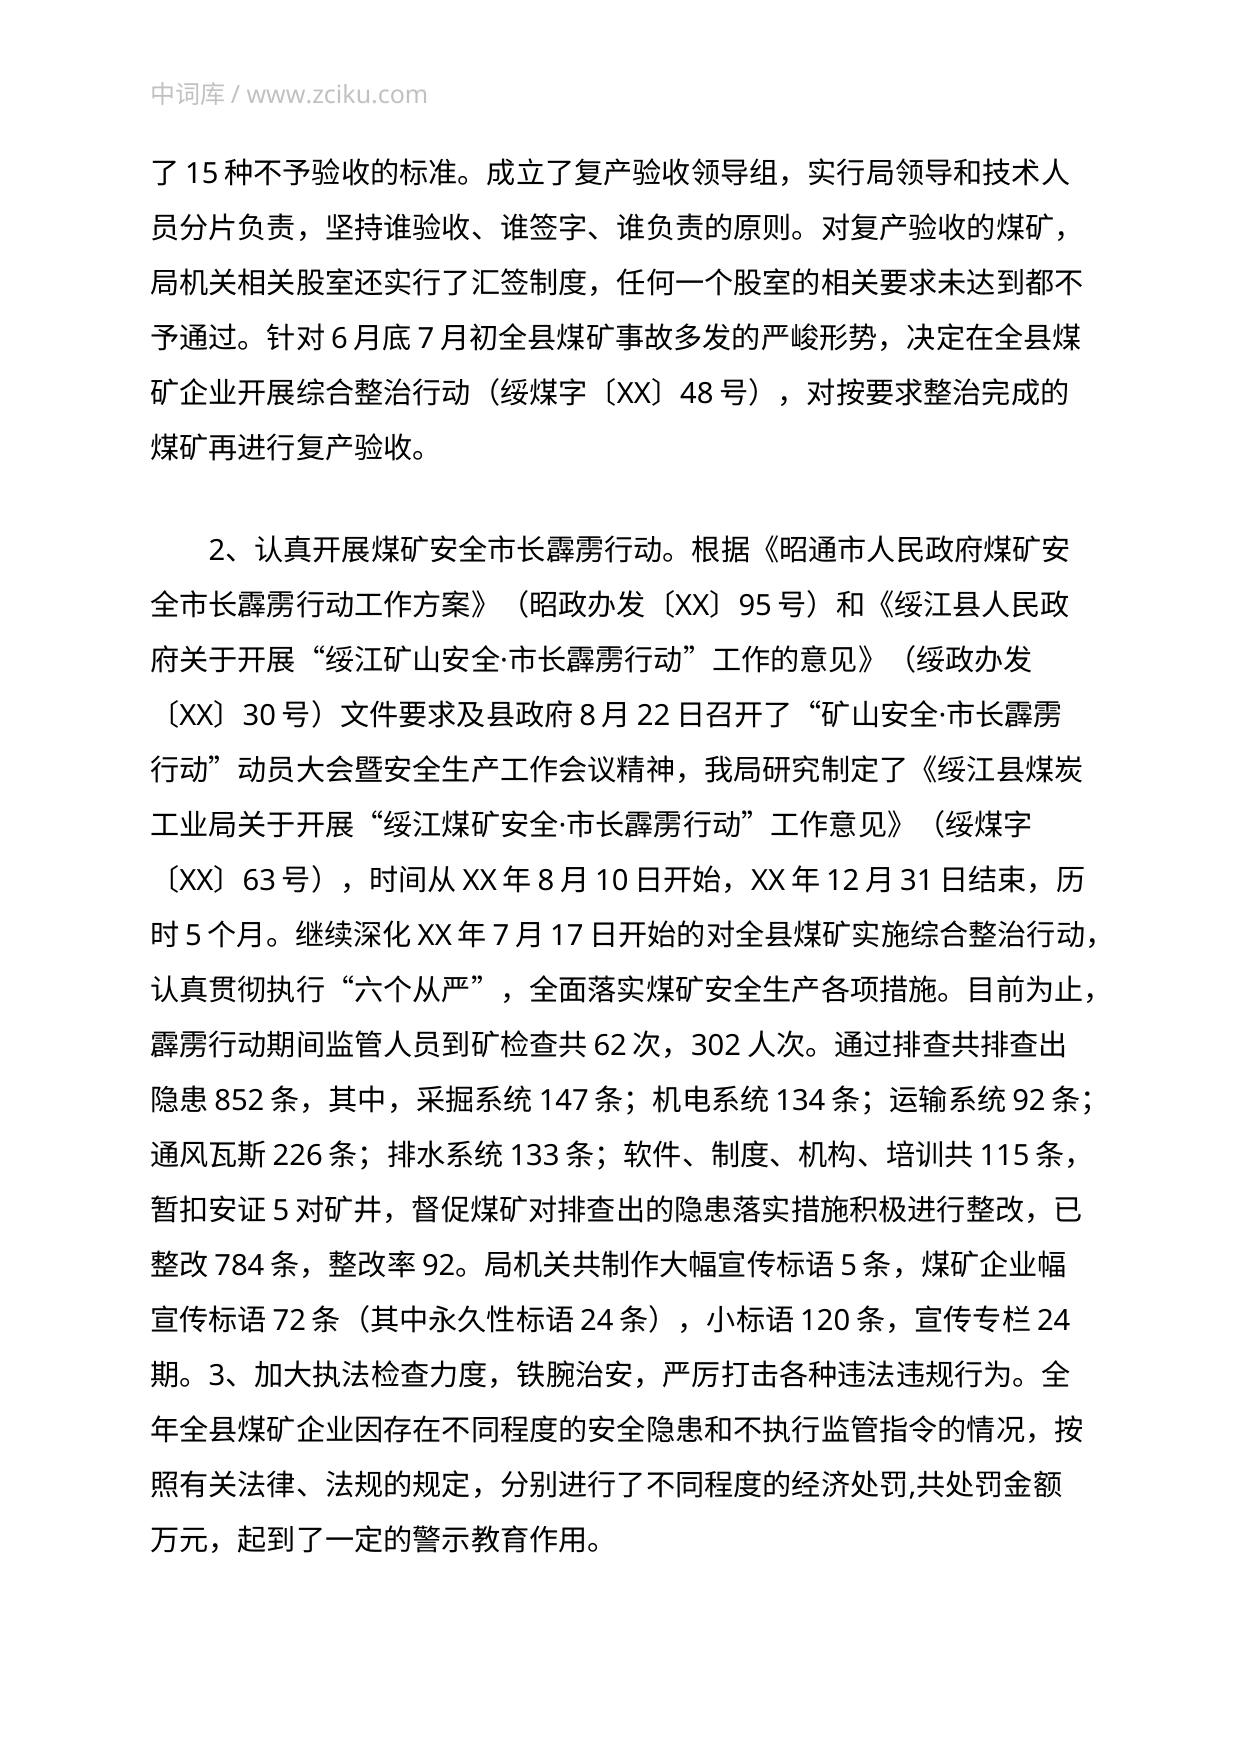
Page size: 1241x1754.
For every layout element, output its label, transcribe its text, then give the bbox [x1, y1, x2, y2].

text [150, 150, 1090, 467]
text 2、认真开展煤矿安全市长霹雳行动。根据《昭通市人民政府煤矿安全市长霹雳行动工作方案》（昭政办发〔XX〕95号）和《绥江县人民政府关于开展“绥江矿山安全·市长霹雳行动”工作的意见》（绥政办发〔XX〕30号）文件要求及县政府8月22日召开了“矿山安全·市长霹雳行动”动员大会暨安全生产工作会议精神，我局研究制定了《绥江县煤炭工业局关于开展“绥江煤矿安全·市长霹雳行动”工作意见》（绥煤字〔XX〕63号），时间从XX年8月10日开始，XX年12月31日结束，历时5个月。继续深化XX年7月17日开始的对全县煤矿实施综合整治行动，认真贯彻执行“六个从严”，全面落实煤矿安全生产各项措施。目前为止，霹雳行动期间监管人员到矿检查共62次，302人次。通过排查共排查出隐患852条，其中，采掘系统147条；机电系统134条；运输系统92条；通风瓦斯226条；排水系统133条；软件、制度、机构、培训共115条，暂扣安证5对矿井，督促煤矿对排查出的隐患落实措施积极进行整改，已整改784条，整改率92。局机关共制作大幅宣传标语5条，煤矿企业幅宣传标语72条（其中永久性标语24条），小标语120条，宣传专栏24期。3、加大执法检查力度，铁腕治安，严厉打击各种违法违规行为。全年全县煤矿企业因存在不同程度的安全隐患和不执行监管指令的情况，按照有关法律、法规的规定，分别进行了不同程度的经济处罚,共处罚金额万元，起到了一定的警示教育作用。 [150, 527, 1090, 1558]
